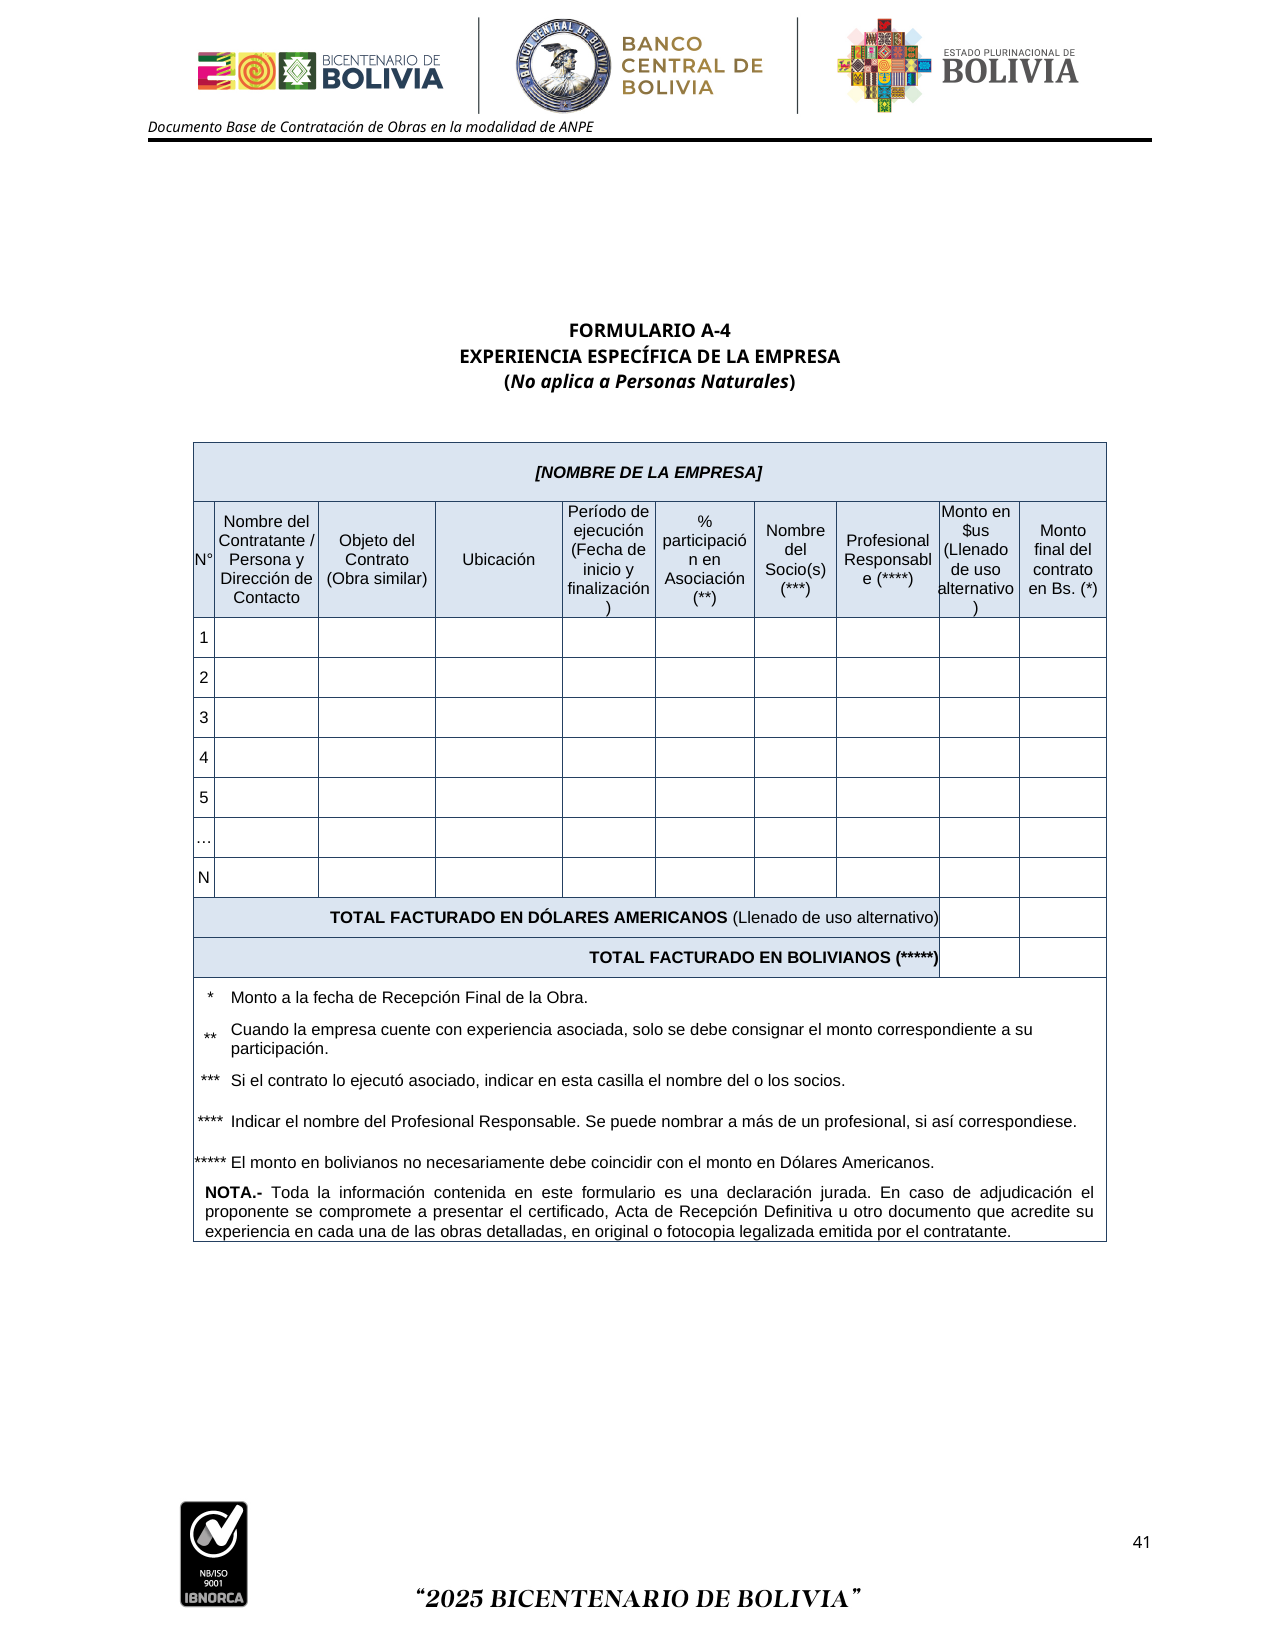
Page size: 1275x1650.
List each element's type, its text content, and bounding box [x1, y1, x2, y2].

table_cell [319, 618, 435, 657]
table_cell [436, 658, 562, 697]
text EXPERIENCIA ESPECÍFICA DE LA EMPRESA [148, 343, 1152, 368]
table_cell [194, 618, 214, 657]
text (No aplica a Personas Naturales) [148, 368, 1152, 394]
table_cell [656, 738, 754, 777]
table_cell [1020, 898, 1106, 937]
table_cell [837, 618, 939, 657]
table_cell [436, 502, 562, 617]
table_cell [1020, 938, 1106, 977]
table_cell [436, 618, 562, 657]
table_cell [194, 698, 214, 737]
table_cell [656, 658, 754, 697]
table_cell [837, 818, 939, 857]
picture [0, 1498, 1275, 1650]
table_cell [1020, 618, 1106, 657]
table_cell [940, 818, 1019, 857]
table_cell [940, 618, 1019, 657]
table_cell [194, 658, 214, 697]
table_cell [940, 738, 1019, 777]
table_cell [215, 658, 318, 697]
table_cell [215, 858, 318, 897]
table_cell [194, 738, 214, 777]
text FORMULARIO A-4 [148, 317, 1152, 343]
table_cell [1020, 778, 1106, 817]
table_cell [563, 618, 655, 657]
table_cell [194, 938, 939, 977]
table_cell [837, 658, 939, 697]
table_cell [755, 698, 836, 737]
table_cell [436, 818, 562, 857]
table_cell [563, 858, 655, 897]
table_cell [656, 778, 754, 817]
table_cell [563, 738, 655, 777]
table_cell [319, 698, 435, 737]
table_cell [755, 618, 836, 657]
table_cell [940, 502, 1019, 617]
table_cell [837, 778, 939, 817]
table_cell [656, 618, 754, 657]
picture [0, 1, 1275, 117]
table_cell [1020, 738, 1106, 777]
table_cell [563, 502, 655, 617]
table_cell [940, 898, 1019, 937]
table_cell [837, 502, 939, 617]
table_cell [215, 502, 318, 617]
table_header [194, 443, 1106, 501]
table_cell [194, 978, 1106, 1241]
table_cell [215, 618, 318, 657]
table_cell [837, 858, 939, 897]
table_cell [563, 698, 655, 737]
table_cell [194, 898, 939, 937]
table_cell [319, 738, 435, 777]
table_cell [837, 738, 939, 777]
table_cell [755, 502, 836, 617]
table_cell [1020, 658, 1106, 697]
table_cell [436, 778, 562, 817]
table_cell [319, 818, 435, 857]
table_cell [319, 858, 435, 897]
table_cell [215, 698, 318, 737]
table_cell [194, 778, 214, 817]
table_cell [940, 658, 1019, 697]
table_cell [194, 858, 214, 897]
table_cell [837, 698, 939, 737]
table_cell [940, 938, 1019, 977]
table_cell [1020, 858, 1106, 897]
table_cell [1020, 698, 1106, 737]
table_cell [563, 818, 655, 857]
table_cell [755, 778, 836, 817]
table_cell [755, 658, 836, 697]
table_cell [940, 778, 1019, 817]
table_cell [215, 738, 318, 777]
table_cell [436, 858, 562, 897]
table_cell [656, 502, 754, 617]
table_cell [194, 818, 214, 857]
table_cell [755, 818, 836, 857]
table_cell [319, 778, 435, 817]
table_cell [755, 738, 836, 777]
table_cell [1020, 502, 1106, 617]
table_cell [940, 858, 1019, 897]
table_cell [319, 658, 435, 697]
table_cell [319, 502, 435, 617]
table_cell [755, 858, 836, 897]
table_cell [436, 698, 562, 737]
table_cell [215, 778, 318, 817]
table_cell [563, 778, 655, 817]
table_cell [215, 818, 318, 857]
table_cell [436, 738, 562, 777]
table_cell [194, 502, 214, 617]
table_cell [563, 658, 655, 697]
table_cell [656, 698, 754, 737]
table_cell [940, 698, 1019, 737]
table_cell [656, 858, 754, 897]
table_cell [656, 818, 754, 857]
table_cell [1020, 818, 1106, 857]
